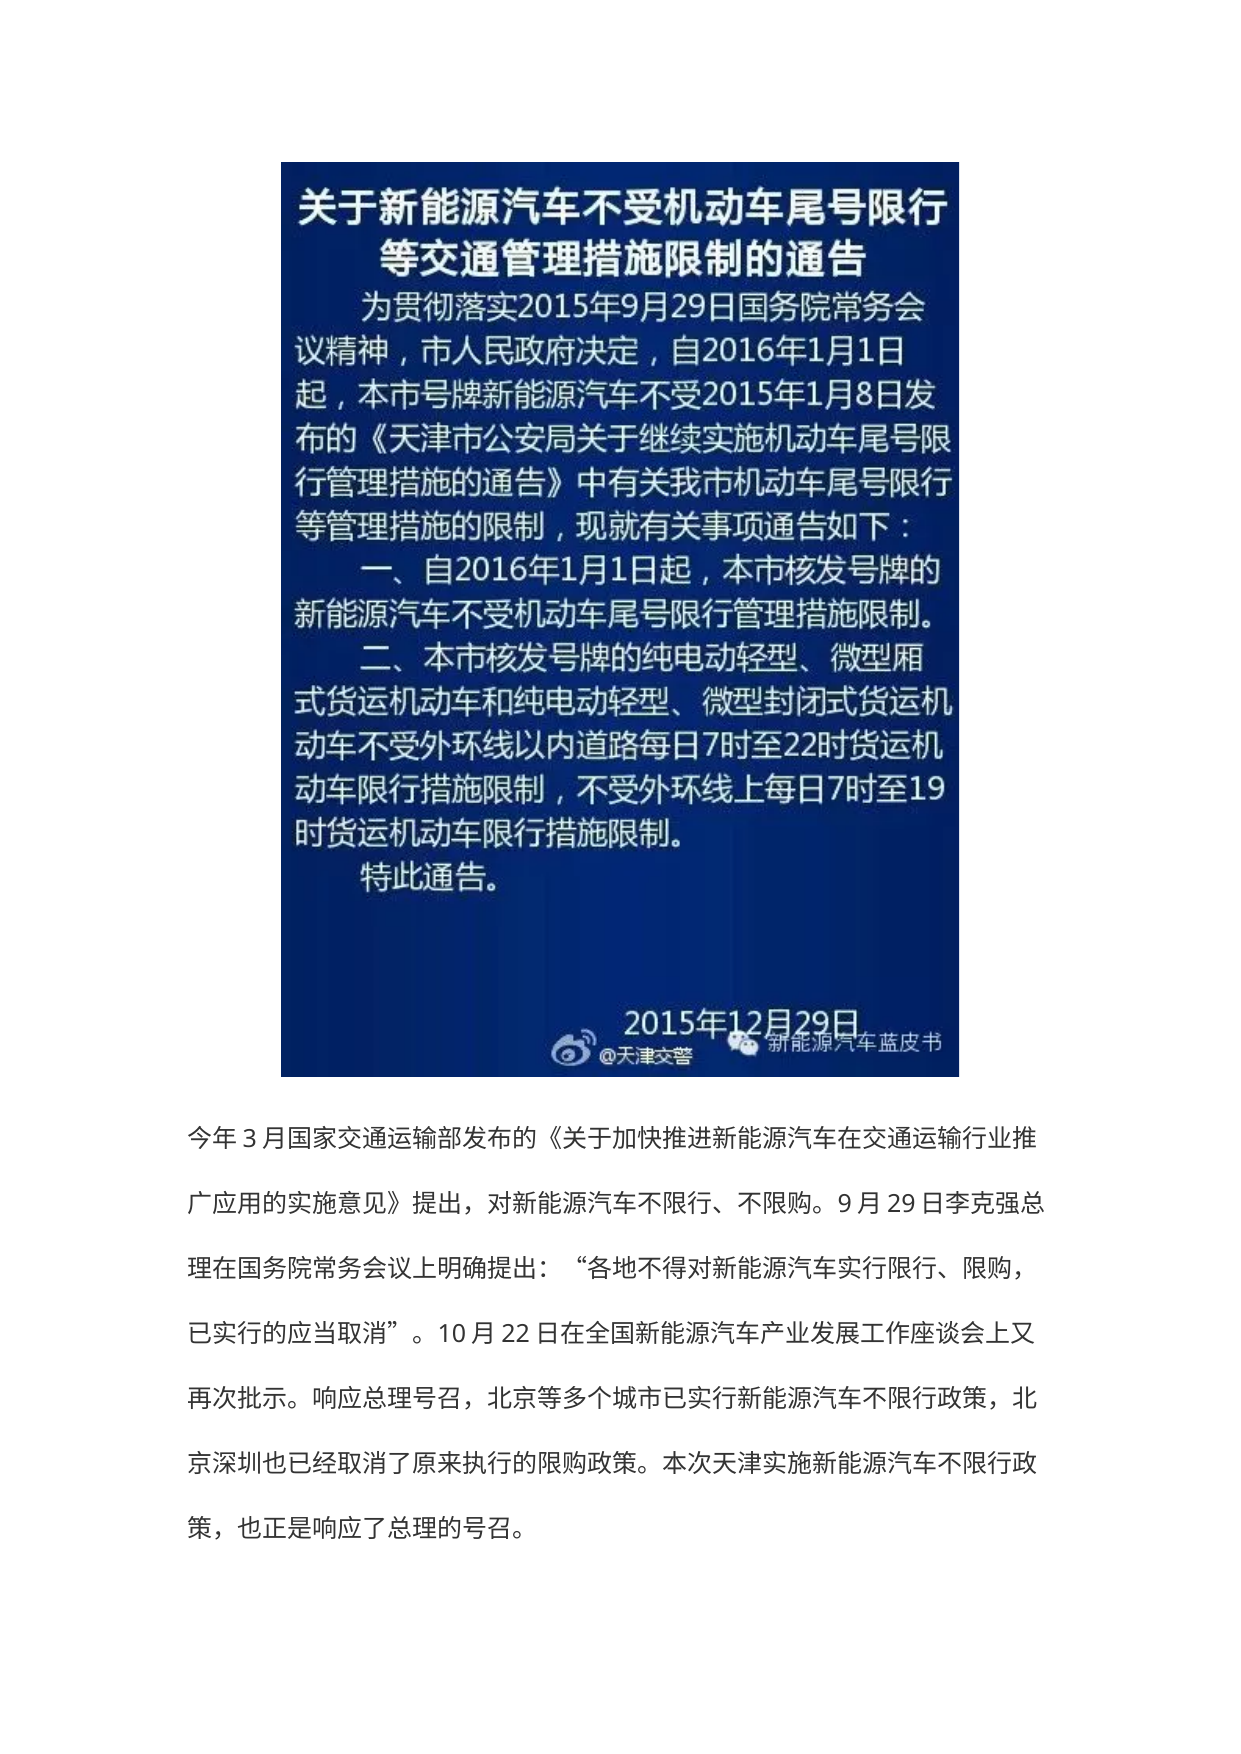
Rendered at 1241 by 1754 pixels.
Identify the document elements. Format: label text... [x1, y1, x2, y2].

text 今年3月国家交通运输部发布的《关于加快推进新能源汽车在交通运输行业推广应用的实施意见》提出，对新能源汽车不限行、不限购。9月29日李克强总理在国务院常务会议上明确提出：“各地不得对新能源汽车实行限行、限购，已实行的应当取消”。10月22日在全国新能源汽车产业发展工作座谈会上又再次批示。响应总理号召，北京等多个城市已实行新能源汽车不限行政策，北京深圳也已经取消了原来执行的限购政策。本次天津实施新能源汽车不限行政策，也正是响应了总理的号召。 [187, 1104, 1053, 1559]
picture [281, 162, 960, 1077]
